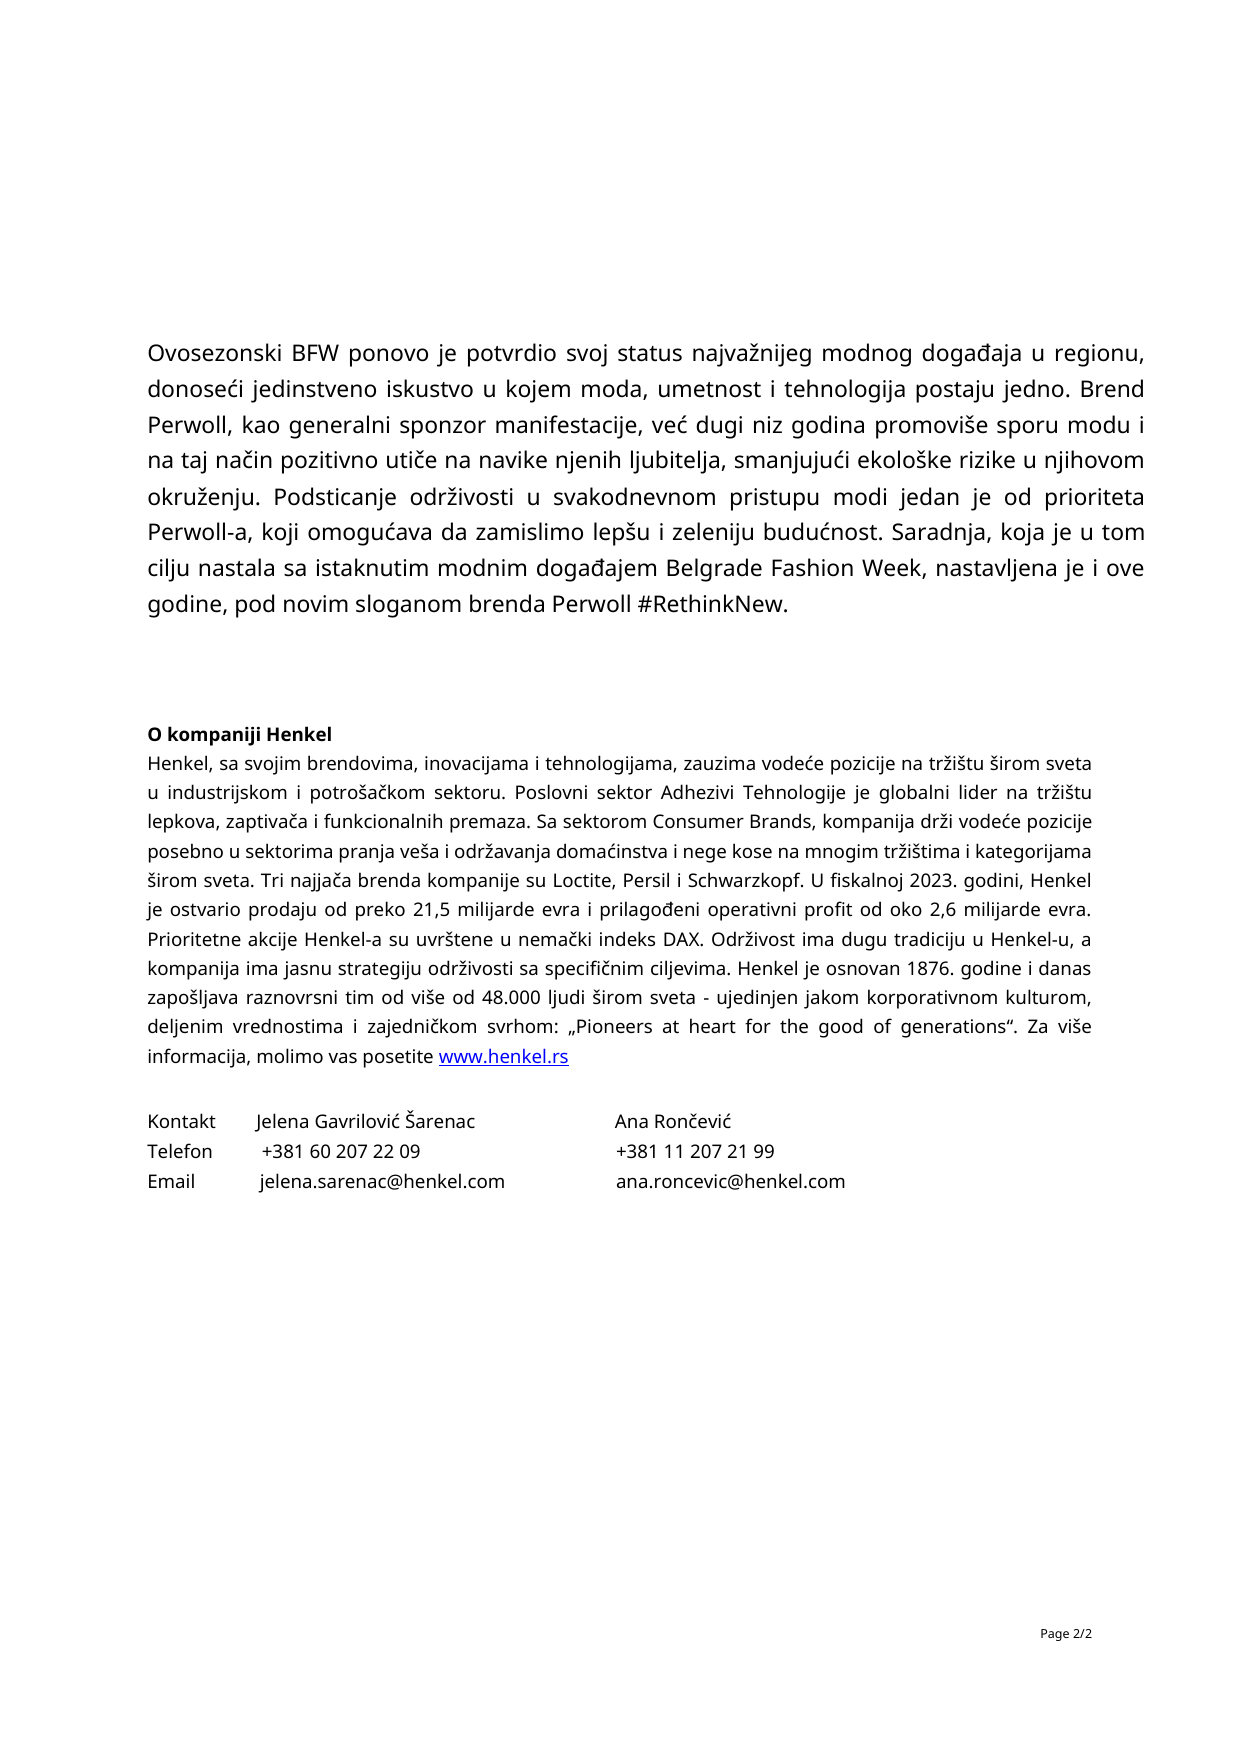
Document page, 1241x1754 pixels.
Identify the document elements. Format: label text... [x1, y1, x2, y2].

text Telefon +381 60 207 22 09 +381 11 207 21 99 [147, 1138, 1093, 1164]
text Kontakt Jelena Gavrilović Šarenac Ana Rončević [147, 1108, 1093, 1134]
text Email jelena.sarenac@henkel.com ana.roncevic@henkel.com [147, 1169, 1093, 1194]
text O kompaniji Henkel [147, 721, 1093, 747]
text Ovosezonski BFW ponovo je potvrdio svoj status najvažnijeg modnog događaja u regionu, donoseći jedinstveno iskustvo u kojem moda, umetnost i tehnologija postaju jedno. Brend Perwoll, kao generalni sponzor manifestacije, već dugi niz godina promoviše sporu modu i na taj način pozitivno utiče na navike njenih ljubitelja, smanjujući ekološke rizike u njihovom okruženju. Podsticanje održivosti u svakodnevnom pristupu modi jedan je od prioriteta Perwoll-a, koji omogućava da zamislimo lepšu i zeleniju budućnost. Saradnja, koja je u tom cilju nastala sa istaknutim modnim događajem Belgrade Fashion Week, nastavljena je i ove godine, pod novim sloganom brenda Perwoll #RethinkNew. [147, 337, 1146, 619]
text Henkel, sa svojim brendovima, inovacijama i tehnologijama, zauzima vodeće pozicije na tržištu širom sveta u industrijskom i potrošačkom sektoru. Poslovni sektor Adhezivi Tehnologije je globalni lider na tržištu lepkova, zaptivača i funkcionalnih premaza. Sa sektorom Consumer Brands, kompanija drži vodeće pozicije posebno u sektorima pranja veša i održavanja domaćinstva i nege kose na mnogim tržištima i kategorijama širom sveta. Tri najjača brenda kompanije su Loctite, Persil i Schwarzkopf. U fiskalnoj 2023. godini, Henkel je ostvario prodaju od preko 21,5 milijarde evra i prilagođeni operativni profit od oko 2,6 milijarde evra. Prioritetne akcije Henkel-a su uvrštene u nemački indeks DAX. Održivost ima dugu tradiciju u Henkel-u, a kompanija ima jasnu strategiju održivosti sa specifičnim ciljevima. Henkel je osnovan 1876. godine i danas zapošljava raznovrsni tim od više od 48.000 ljudi širom sveta - ujedinjen jakom korporativnom kulturom, deljenim vrednostima i zajedničkom svrhom: „Pioneers at heart for the good of generations“. Za više informacija, molimo vas posetite www.henkel.rs [147, 750, 1093, 1068]
